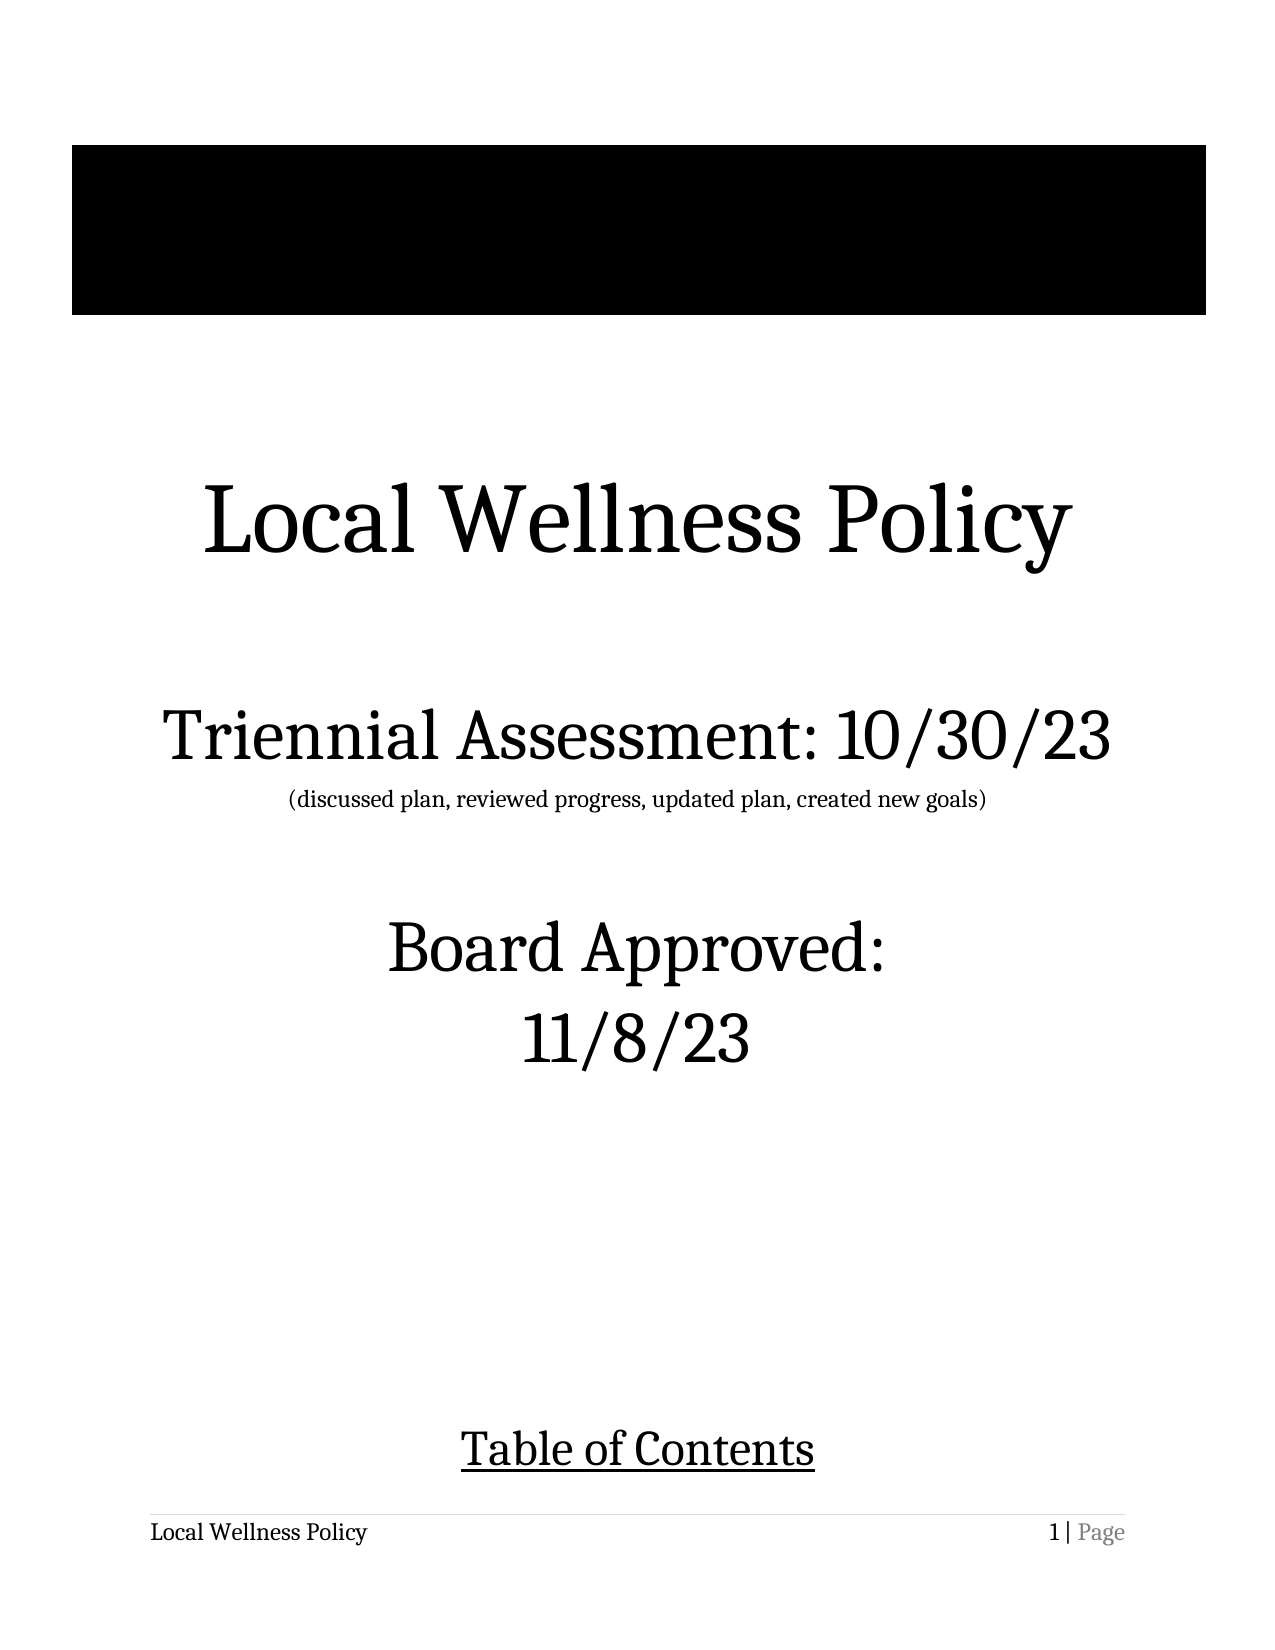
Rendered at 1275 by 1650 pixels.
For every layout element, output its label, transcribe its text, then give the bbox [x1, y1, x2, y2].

text Local Wellness Policy [150, 463, 1125, 578]
text (discussed plan, reviewed progress, updated plan, created new goals) [150, 784, 1125, 813]
text Board Approved: [150, 906, 1125, 990]
text Table of Contents [150, 1421, 1125, 1478]
text Triennial Assessment: 10/30/23 [150, 694, 1125, 778]
text 11/8/23 [150, 997, 1125, 1080]
